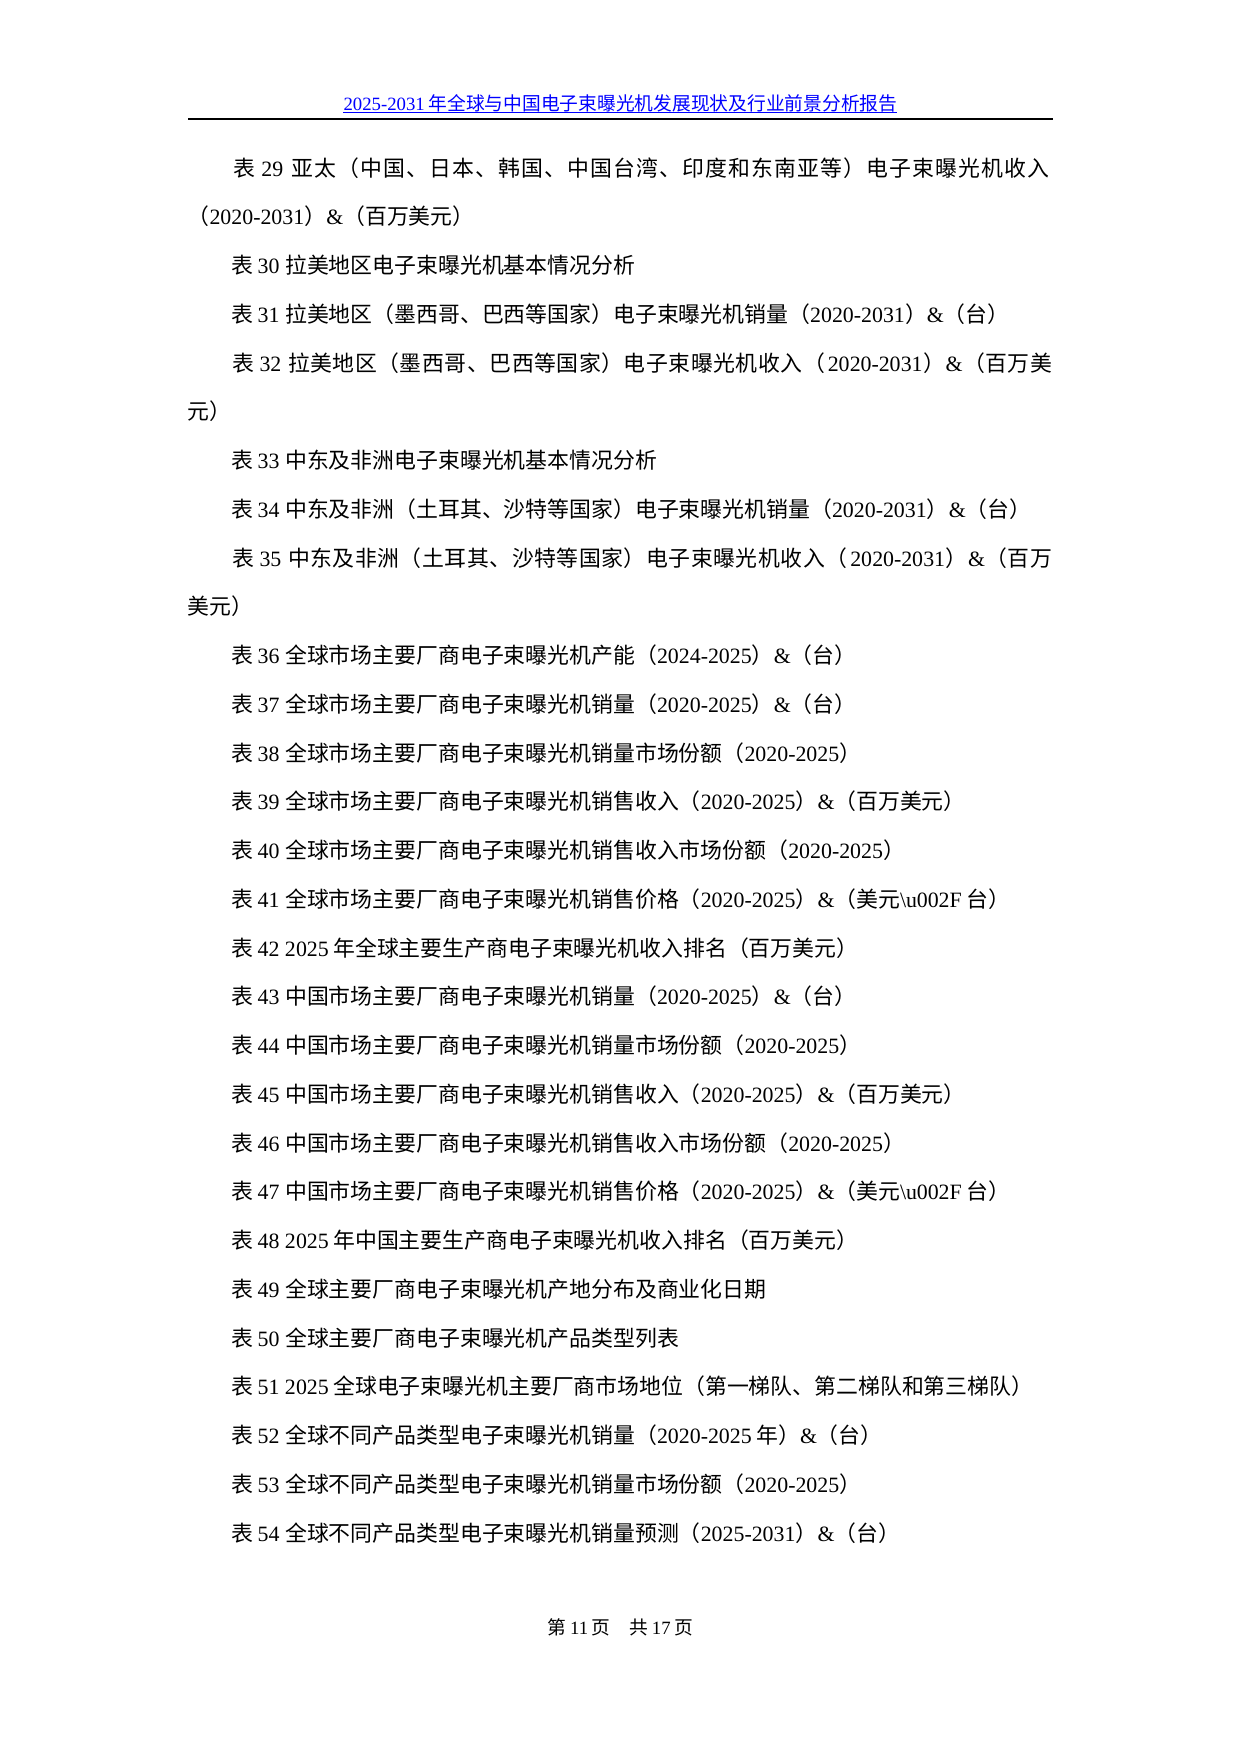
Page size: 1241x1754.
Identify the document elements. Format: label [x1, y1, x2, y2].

text [187, 150, 1053, 1548]
